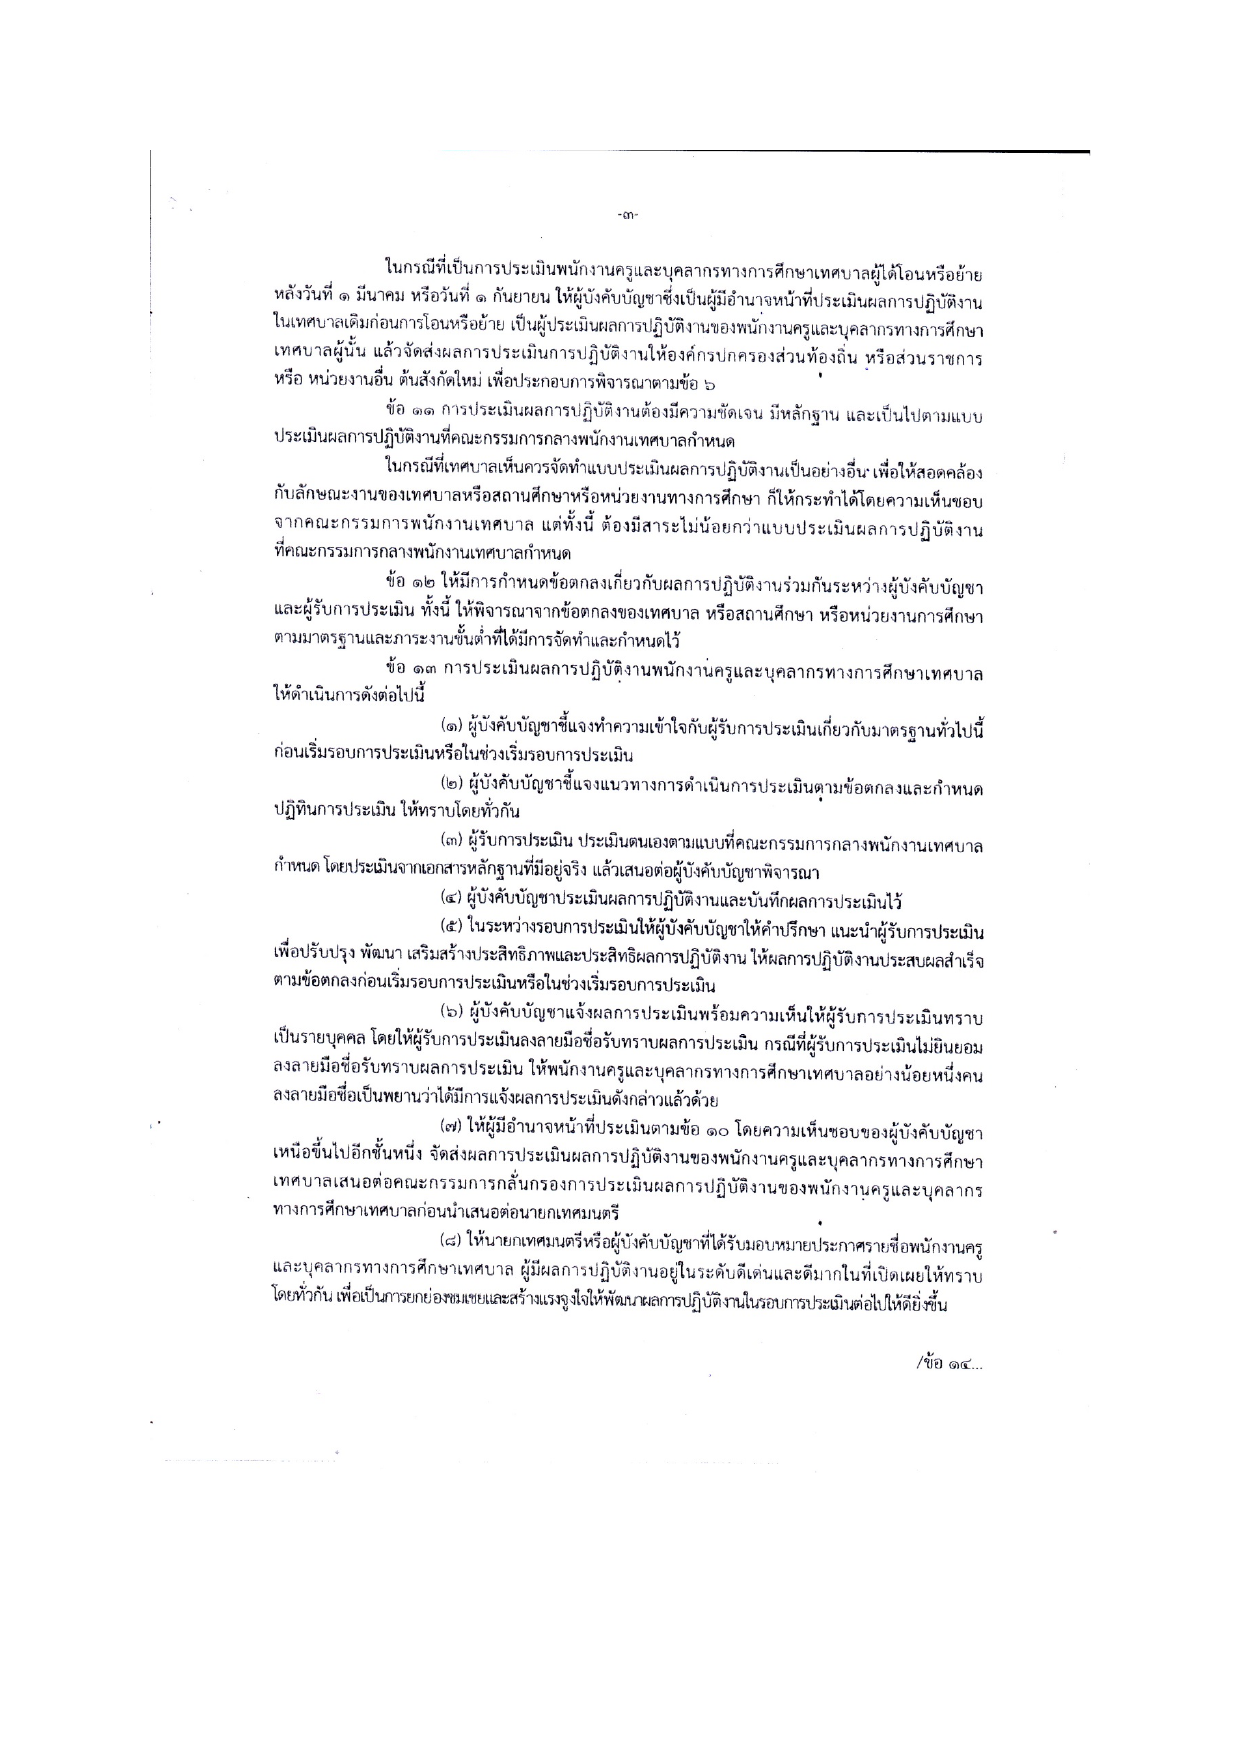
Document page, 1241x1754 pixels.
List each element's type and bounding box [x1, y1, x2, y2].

picture [150, 150, 1091, 1473]
